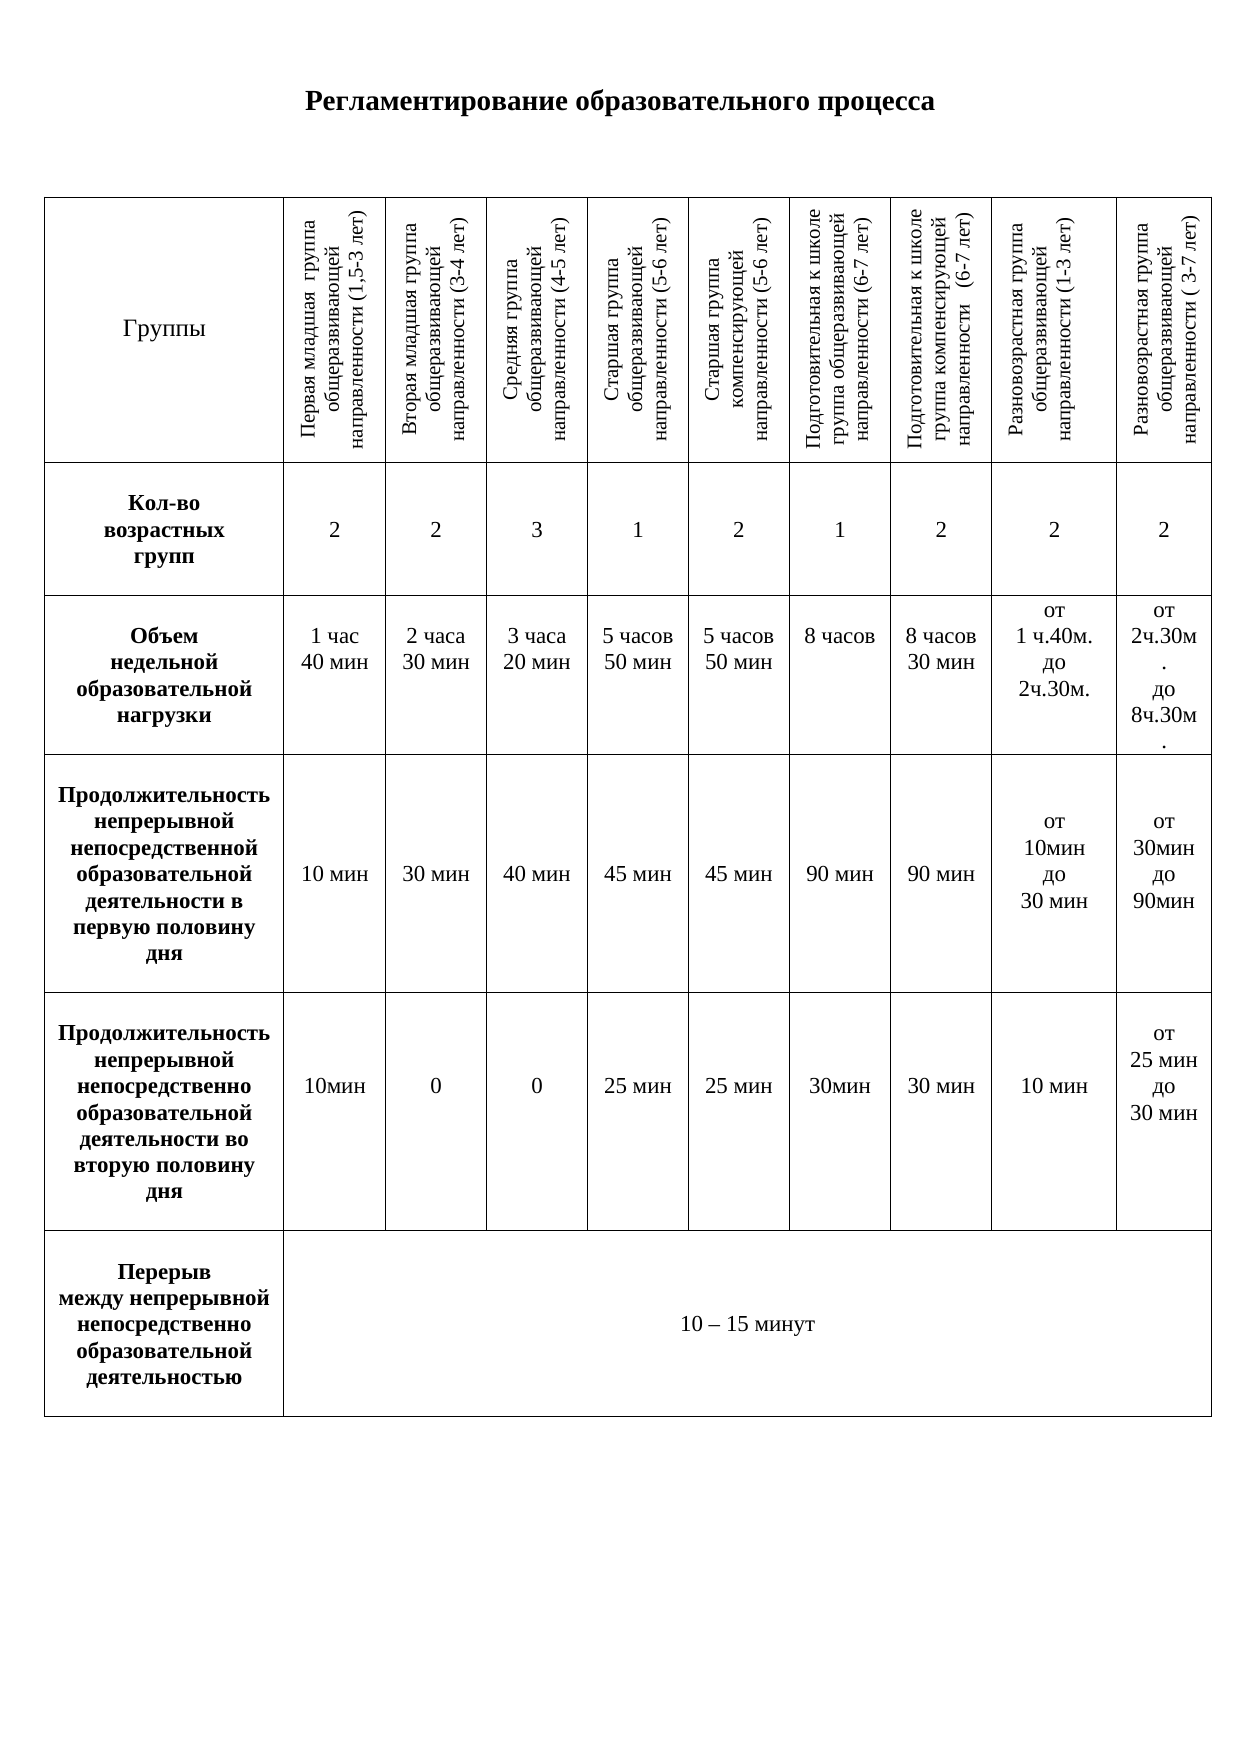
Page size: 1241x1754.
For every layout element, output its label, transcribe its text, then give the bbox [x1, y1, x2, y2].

table_cell 3 часа 20 мин [487, 596, 587, 754]
table_header Подготовительная к школе группа компенсирующей направленности (6-7 лет) [891, 198, 991, 462]
table_header Старшая группа компенсирующей направленности (5-6 лет) [689, 198, 789, 462]
table_cell 90 мин [790, 755, 890, 992]
table_cell 8 часов [790, 596, 890, 754]
table_cell от 1 ч.40м. до 2ч.30м. [992, 596, 1116, 754]
table_cell 30 мин [891, 993, 991, 1230]
table_cell 2 [992, 463, 1116, 595]
table_cell 40 мин [487, 755, 587, 992]
table_cell 1 [790, 463, 890, 595]
table_cell от 25 мин до 30 мин [1117, 993, 1211, 1230]
table_cell 30 мин [386, 755, 486, 992]
table_header Группы [45, 198, 283, 462]
table_header Первая младшая группа общеразвивающей направленности (1,5-3 лет) [284, 198, 385, 462]
table_cell 3 [487, 463, 587, 595]
table_cell 10мин [284, 993, 385, 1230]
table_header Вторая младшая группа общеразвивающей направленности (3-4 лет) [386, 198, 486, 462]
table_cell 10 мин [284, 755, 385, 992]
table_header Средняя группа общеразвивающей направленности (4-5 лет) [487, 198, 587, 462]
table_cell 2 [386, 463, 486, 595]
table_cell 45 мин [588, 755, 688, 992]
table_cell 1 [588, 463, 688, 595]
table_cell 30мин [790, 993, 890, 1230]
table_cell 5 часов 50 мин [588, 596, 688, 754]
table_cell 0 [386, 993, 486, 1230]
table_cell Перерыв между непрерывной непосредственно образовательной деятельностью [45, 1231, 283, 1416]
table_cell 2 [1117, 463, 1211, 595]
text Регламентирование образовательного процесса [29, 83, 1211, 117]
table_header Разновозрастная группа общеразвивающей направленности ( 3-7 лет) [1117, 198, 1211, 462]
table_cell 2 часа 30 мин [386, 596, 486, 754]
table_cell 90 мин [891, 755, 991, 992]
table_cell от 2ч.30м. до 8ч.30м. [1117, 596, 1211, 754]
table_cell 0 [487, 993, 587, 1230]
table_cell Продолжительность непрерывной непосредственно образовательной деятельности во вторую половину дня [45, 993, 283, 1230]
table_cell Продолжительность непрерывной непосредственной образовательной деятельности в первую половину дня [45, 755, 283, 992]
table_cell 1 час 40 мин [284, 596, 385, 754]
table_cell 10 – 15 минут [284, 1231, 1211, 1416]
table_header Старшая группа общеразвивающей направленности (5-6 лет) [588, 198, 688, 462]
table_header Подготовительная к школе группа общеразвивающей направленности (6-7 лет) [790, 198, 890, 462]
table_cell Объем недельной образовательной нагрузки [45, 596, 283, 754]
table_cell Кол-во возрастных групп [45, 463, 283, 595]
table_cell от 10мин до 30 мин [992, 755, 1116, 992]
table_cell 25 мин [689, 993, 789, 1230]
table_cell 2 [284, 463, 385, 595]
table_cell 45 мин [689, 755, 789, 992]
table_cell 10 мин [992, 993, 1116, 1230]
table_cell от 30мин до 90мин [1117, 755, 1211, 992]
table_cell 2 [891, 463, 991, 595]
table_header Разновозрастная группа общеразвивающей направленности (1-3 лет) [992, 198, 1116, 462]
table_cell 25 мин [588, 993, 688, 1230]
table_cell 2 [689, 463, 789, 595]
table_cell 8 часов 30 мин [891, 596, 991, 754]
table_cell 5 часов 50 мин [689, 596, 789, 754]
